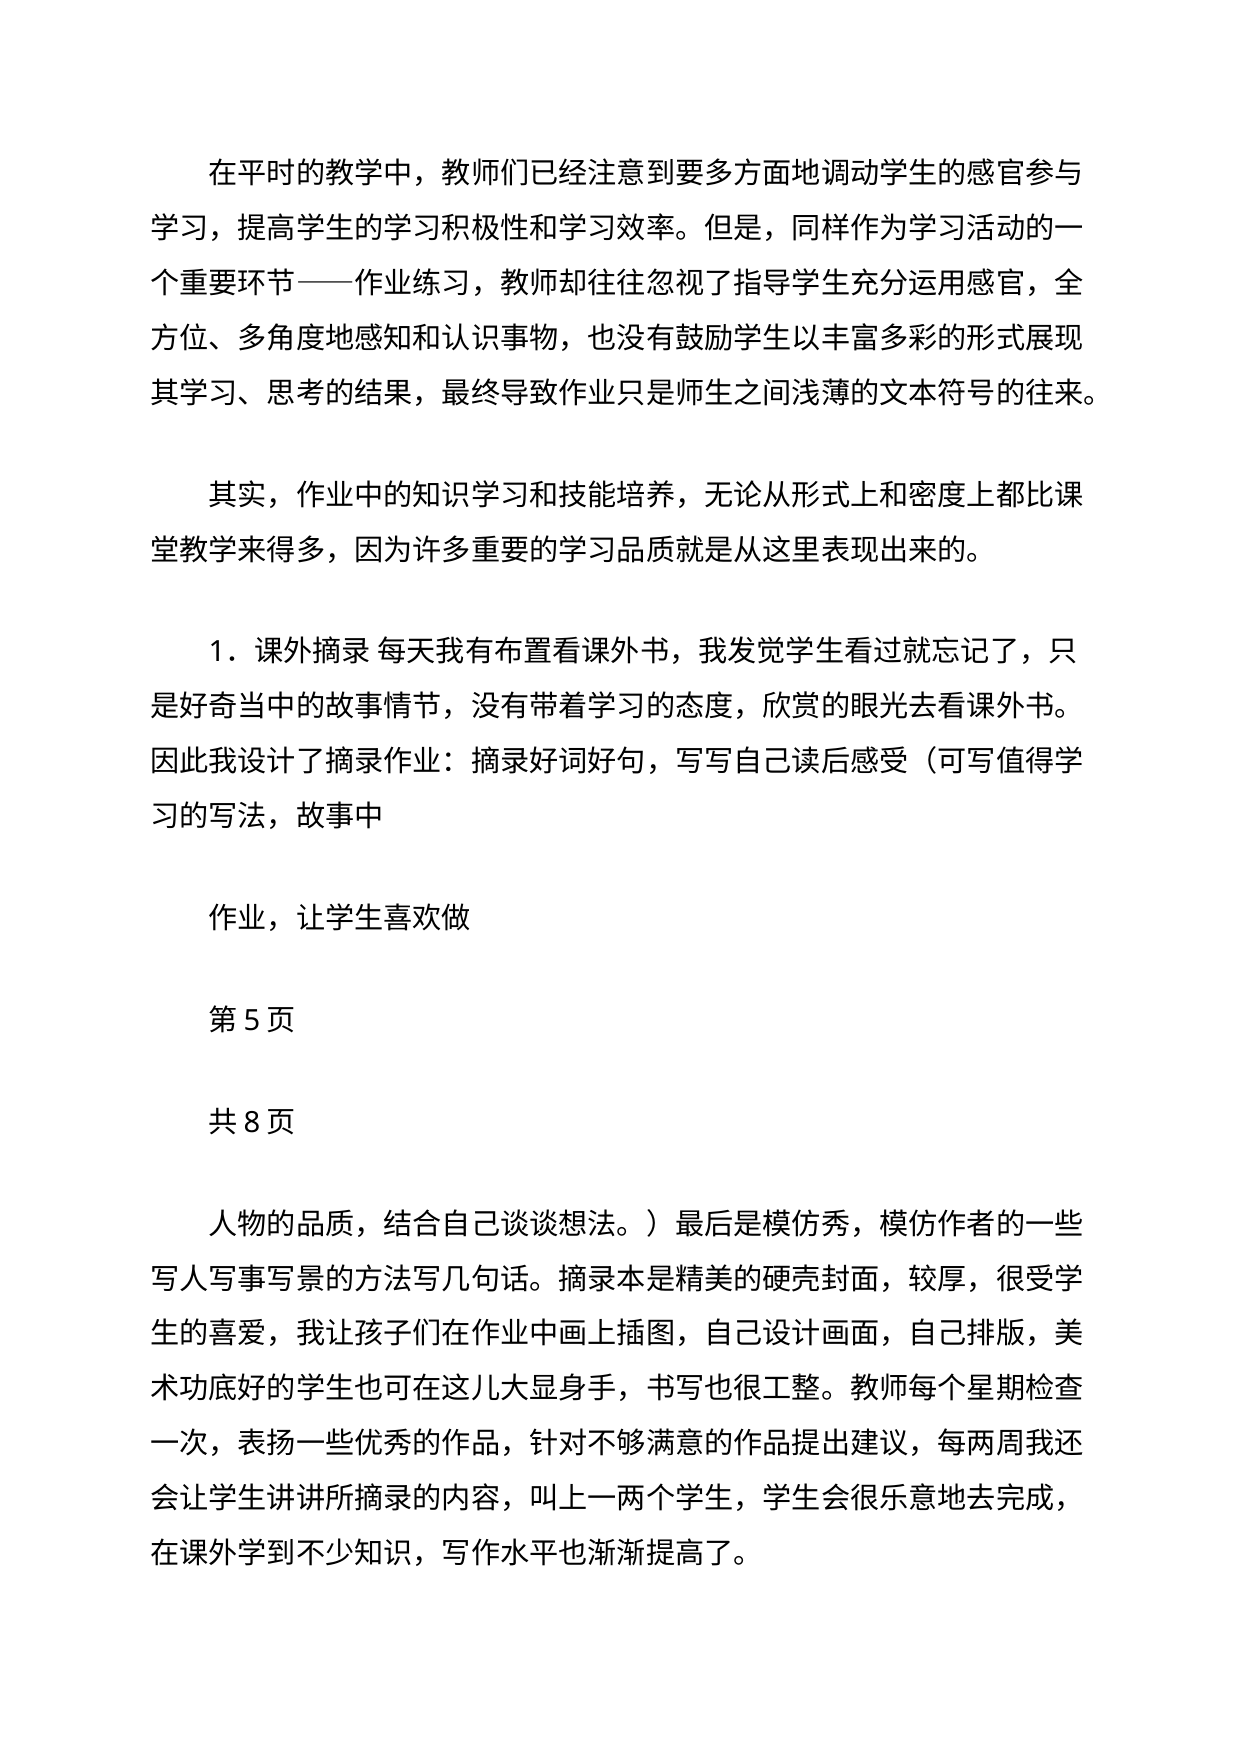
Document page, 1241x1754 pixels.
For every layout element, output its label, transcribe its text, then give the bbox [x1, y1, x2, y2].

text 作业，让学生喜欢做 [150, 894, 1090, 937]
text 1．课外摘录 每天我有布置看课外书，我发觉学生看过就忘记了，只是好奇当中的故事情节，没有带着学习的态度，欣赏的眼光去看课外书。因此我设计了摘录作业：摘录好词好句，写写自己读后感受（可写值得学习的写法，故事中 [150, 628, 1090, 835]
text 在平时的教学中，教师们已经注意到要多方面地调动学生的感官参与学习，提高学生的学习积极性和学习效率。但是，同样作为学习活动的一个重要环节——作业练习，教师却往往忽视了指导学生充分运用感官，全方位、多角度地感知和认识事物，也没有鼓励学生以丰富多彩的形式展现其学习、思考的结果，最终导致作业只是师生之间浅薄的文本符号的往来。 [150, 150, 1090, 412]
text 人物的品质，结合自己谈谈想法。）最后是模仿秀，模仿作者的一些写人写事写景的方法写几句话。摘录本是精美的硬壳封面，较厚，很受学生的喜爱，我让孩子们在作业中画上插图，自己设计画面，自己排版，美术功底好的学生也可在这儿大显身手，书写也很工整。教师每个星期检查一次，表扬一些优秀的作品，针对不够满意的作品提出建议，每两周我还会让学生讲讲所摘录的内容，叫上一两个学生，学生会很乐意地去完成，在课外学到不少知识，写作水平也渐渐提高了。 [150, 1200, 1090, 1572]
text 第5页 [150, 996, 1090, 1039]
text 共8页 [150, 1098, 1090, 1141]
text 其实，作业中的知识学习和技能培养，无论从形式上和密度上都比课堂教学来得多，因为许多重要的学习品质就是从这里表现出来的。 [150, 471, 1090, 568]
